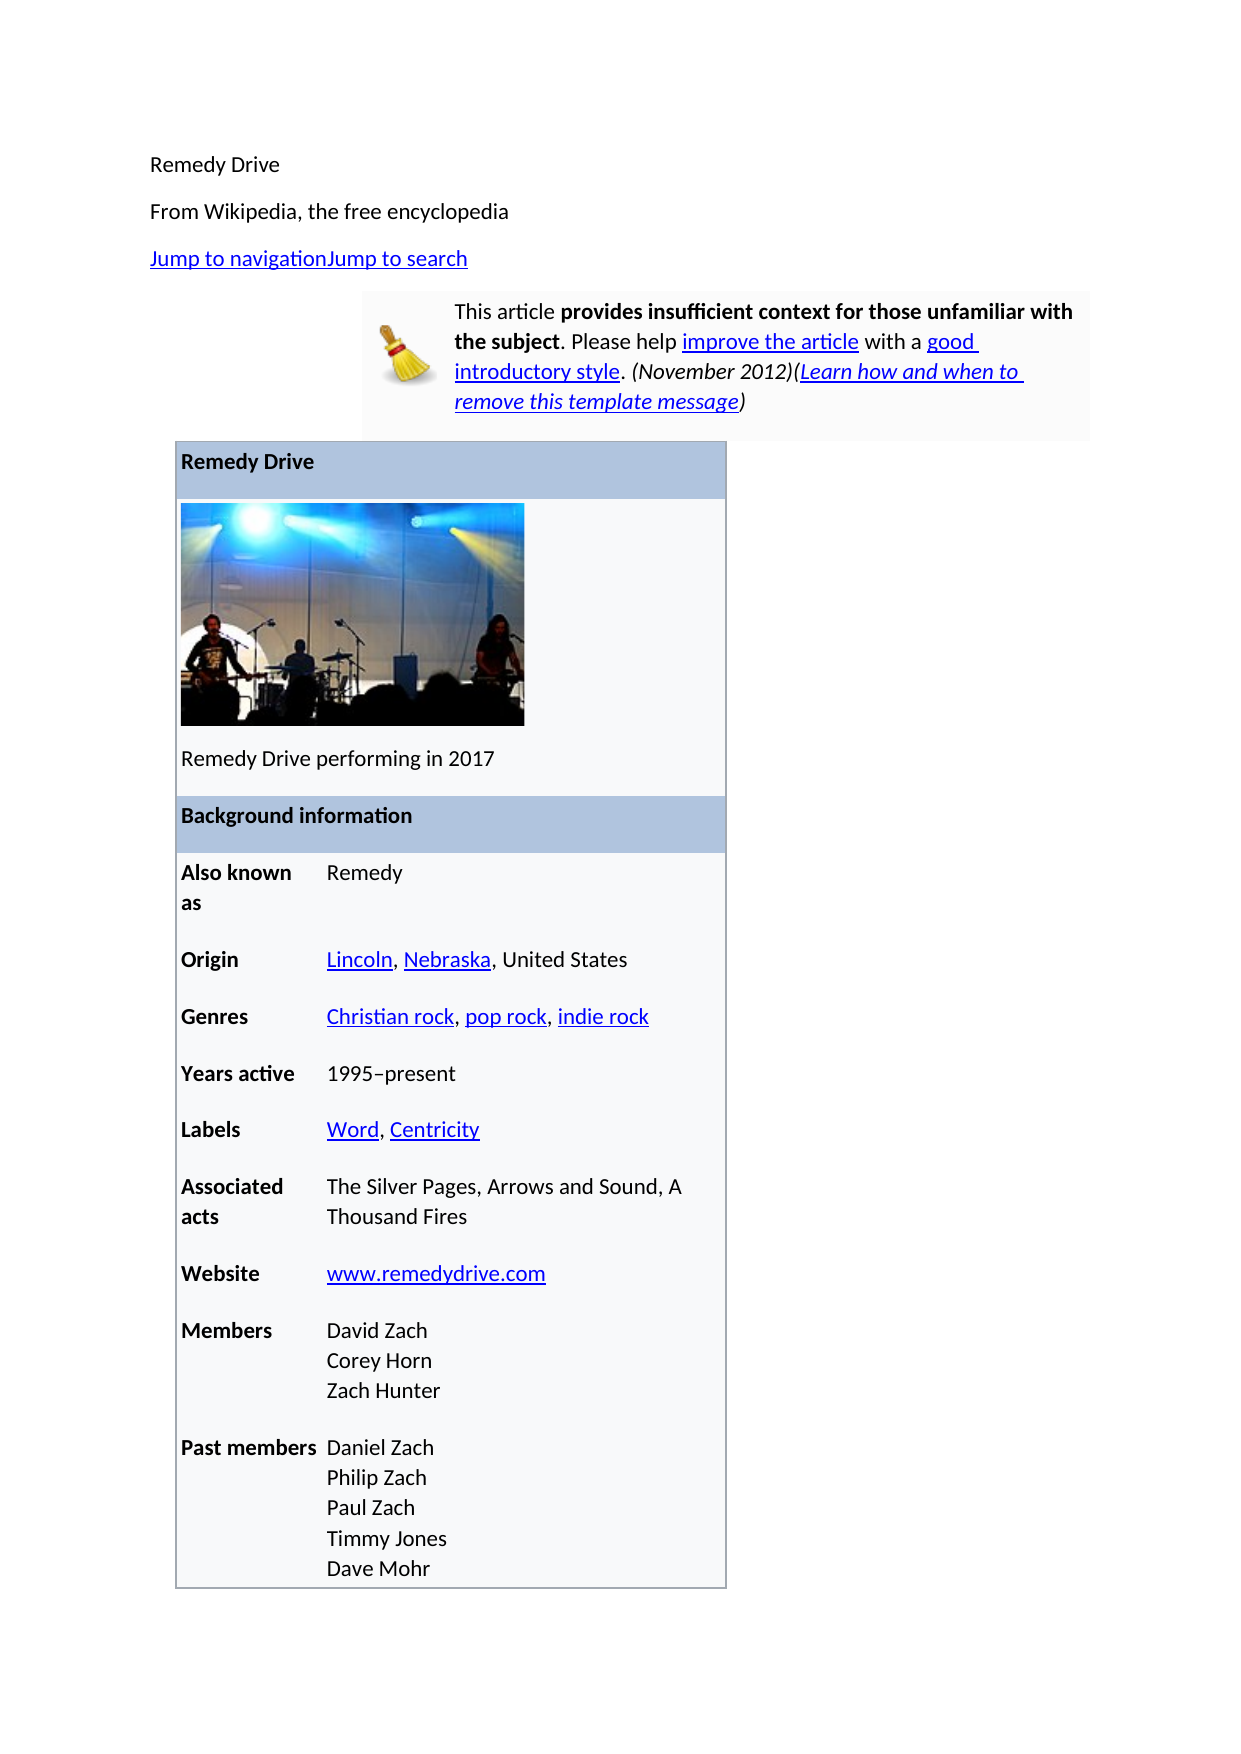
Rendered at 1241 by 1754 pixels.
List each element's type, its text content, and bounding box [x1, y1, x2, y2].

table_header This article provides insufficient context for those unfamiliar with the subject. Please help improve the article with a good introductory style. (November 2012)(Learn how and when to remove this template message) [442, 291, 1090, 441]
table_cell Years active [177, 1054, 322, 1110]
table_cell Origin [177, 940, 322, 997]
table_cell The Silver Pages, Arrows and Sound, A Thousand Fires [322, 1167, 725, 1254]
table_cell Past members [177, 1428, 322, 1587]
table_cell David Zach Corey Horn Zach Hunter [322, 1311, 725, 1428]
table_cell Website [177, 1254, 322, 1311]
table_cell Also known as [177, 853, 322, 940]
picture [374, 325, 438, 388]
table_cell 1995–present [322, 1054, 725, 1110]
table_cell Christian rock, pop rock, indie rock [322, 997, 725, 1054]
table_cell Remedy [322, 853, 725, 940]
table_cell Associated acts [177, 1167, 322, 1254]
text Jump to navigationJump to search [150, 244, 1090, 272]
table_cell Lincoln, Nebraska, United States [322, 940, 725, 997]
table_cell Remedy Drive performing in 2017 [177, 499, 725, 796]
table_cell Genres [177, 997, 322, 1054]
table_header Remedy Drive [177, 442, 725, 499]
table_cell Word, Centricity [322, 1110, 725, 1167]
table_cell Members [177, 1311, 322, 1428]
table_cell Labels [177, 1110, 322, 1167]
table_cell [322, 1428, 725, 1587]
picture [180, 503, 525, 726]
text Remedy Drive [150, 150, 1090, 178]
text From Wikipedia, the free encyclopedia [150, 197, 1090, 225]
table_cell www.remedydrive.com [322, 1254, 725, 1311]
table_cell Background information [177, 796, 725, 853]
table_header [362, 291, 442, 441]
